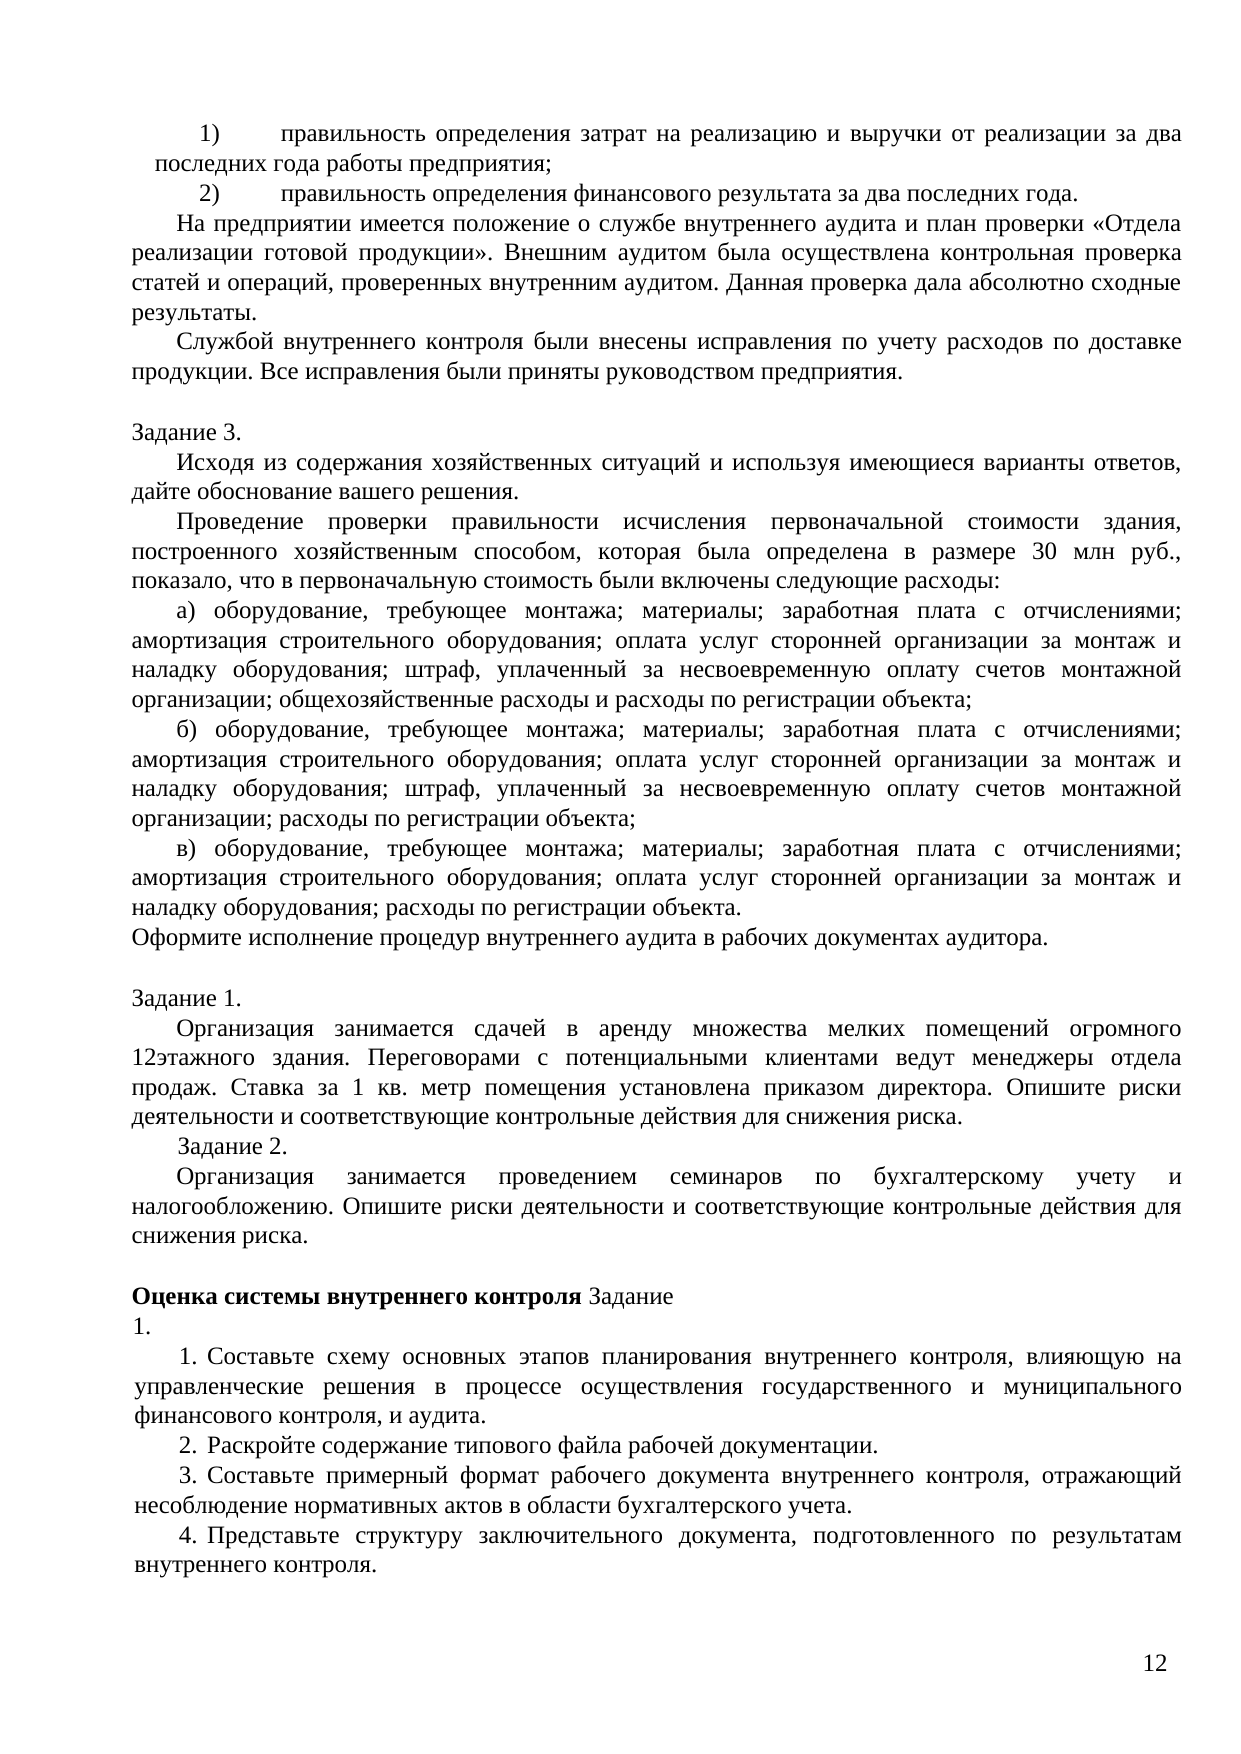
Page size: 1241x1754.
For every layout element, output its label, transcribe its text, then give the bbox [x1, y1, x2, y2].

text б) оборудование, требующее монтажа; материалы; заработная плата с отчислениями; амортизация строительного оборудования; оплата услуг сторонней организации за монтаж и наладку оборудования; штраф, уплаченный за несвоевременную оплату счетов монтажной организации; расходы по регистрации объекта; [131, 714, 1183, 832]
list Составьте примерный формат рабочего документа внутреннего контроля, отражающий несоблюдение нормативных актов в области бухгалтерского учета. [134, 1460, 1183, 1519]
list правильность определения затрат на реализацию и выручки от реализации за два последних года работы предприятия; [154, 118, 1183, 177]
text Службой внутреннего контроля были внесены исправления по учету расходов по доставке продукции. Все исправления были приняты руководством предприятия. [131, 326, 1183, 385]
text На предприятии имеется положение о службе внутреннего аудита и план проверки «Отдела реализации готовой продукции». Внешним аудитом была осуществлена контрольная проверка статей и операций, проверенных внутренним аудитом. Данная проверка дала абсолютно сходные результаты. [131, 208, 1183, 325]
text Организация занимается сдачей в аренду множества мелких помещений огромного 12этажного здания. Переговорами с потенциальными клиентами ведут менеджеры отдела продаж. Ставка за 1 кв. метр помещения установлена приказом директора. Опишите риски деятельности и соответствующие контрольные действия для снижения риска. [131, 1013, 1183, 1130]
list Представьте структуру заключительного документа, подготовленного по результатам внутреннего контроля. [134, 1520, 1183, 1578]
text а) оборудование, требующее монтажа; материалы; заработная плата с отчислениями; амортизация строительного оборудования; оплата услуг сторонней организации за монтаж и наладку оборудования; штраф, уплаченный за несвоевременную оплату счетов монтажной организации; общехозяйственные расходы и расходы по регистрации объекта; [131, 595, 1183, 713]
text Задание 1. [131, 983, 1183, 1011]
text Задание 2. [177, 1131, 1183, 1160]
text Оформите исполнение процедур внутреннего аудита в рабочих документах аудитора. [131, 922, 1183, 951]
text в) оборудование, требующее монтажа; материалы; заработная плата с отчислениями; амортизация строительного оборудования; оплата услуг сторонней организации за монтаж и наладку оборудования; расходы по регистрации объекта. [131, 833, 1183, 921]
text Оценка системы внутреннего контроля Задание 1. [131, 1281, 676, 1339]
text Организация занимается проведением семинаров по бухгалтерскому учету и налогообложению. Опишите риски деятельности и соответствующие контрольные действия для снижения риска. [131, 1161, 1183, 1249]
text Исходя из содержания хозяйственных ситуаций и используя имеющиеся варианты ответов, дайте обоснование вашего решения. [131, 447, 1183, 505]
text Задание 3. [131, 417, 1183, 446]
text Проведение проверки правильности исчисления первоначальной стоимости здания, построенного хозяйственным способом, которая была определена в размере 30 млн руб., показало, что в первоначальную стоимость были включены следующие расходы: [131, 506, 1183, 594]
list правильность определения финансового результата за два последних года. [154, 178, 1183, 207]
list Составьте схему основных этапов планирования внутреннего контроля, влияющую на управленческие решения в процессе осуществления государственного и муниципального финансового контроля, и аудита. [134, 1341, 1183, 1429]
list Раскройте содержание типового файла рабочей документации. [134, 1431, 1183, 1459]
